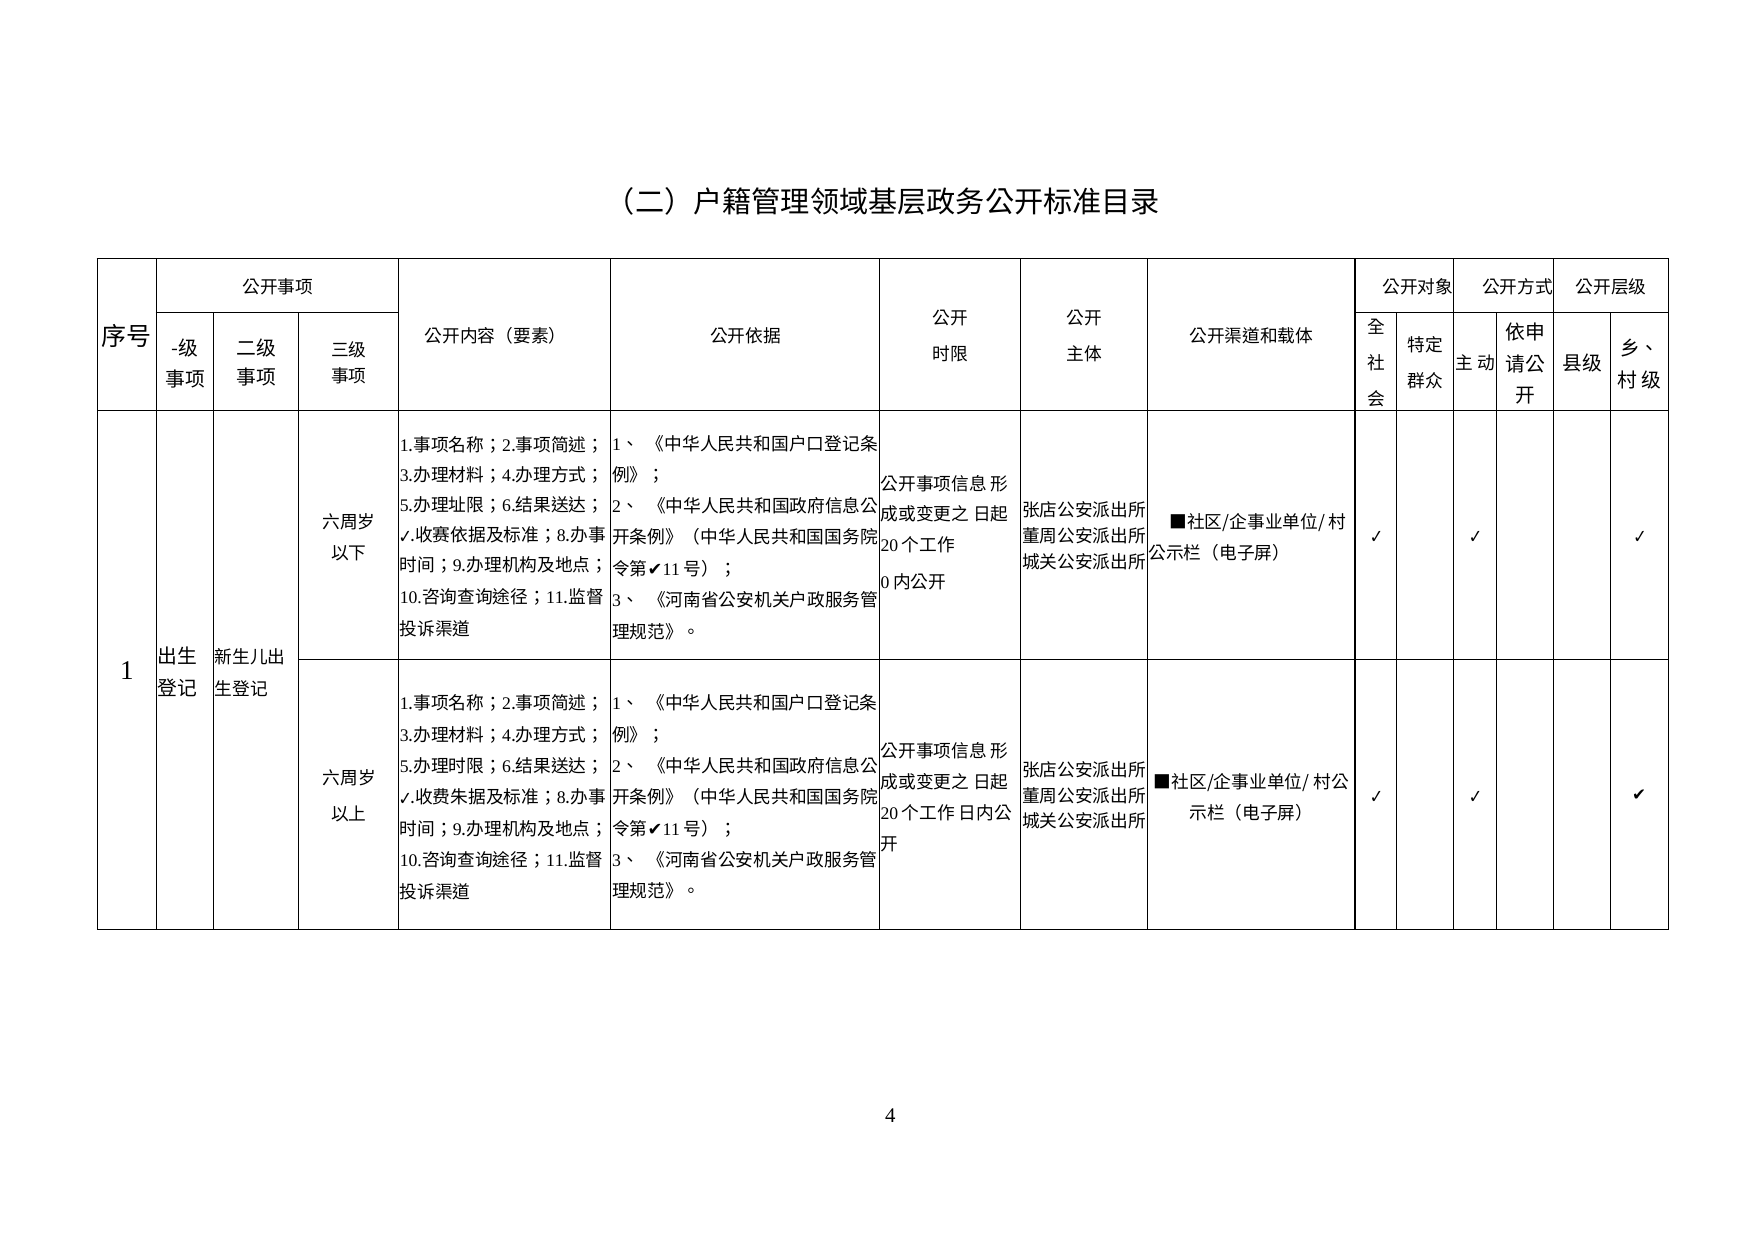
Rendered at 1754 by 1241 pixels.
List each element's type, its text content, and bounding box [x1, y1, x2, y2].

table_cell ■社区/企事业单位/ 村公示栏（电子屏） [1148, 660, 1354, 929]
table_header 公开对象 [1356, 259, 1453, 312]
table_cell 张店公安派出所 董周公安派出所 城关公安派出所 [1021, 411, 1147, 659]
table_cell 乡、村 级 [1611, 313, 1668, 410]
table_cell [1554, 411, 1610, 659]
table_cell 公开事项信息 形成或变更之 日起20个工作 日内公开 [880, 660, 1020, 929]
table_cell 全 社 会 [1356, 313, 1396, 410]
table_header 公开层级 [1554, 259, 1668, 312]
table_cell 1、 《中华人民共和国户口登记条 例》； 2、 《中华人民共和国政府信息公 开条例》（中华人民共和国国务院 令第✔11号）； 3、 《河南省公安机关户政服务管 理规范》。 [611, 411, 879, 659]
table_cell 新生儿出 生登记 [214, 411, 298, 929]
table_cell -级 事项 [157, 313, 213, 410]
table_cell 1.事项名称；2.事项简述； 3.办理材料；4.办理方式； 5.办理时限；6.结果送达； ✔.收费朱据及标准；8.办事 时间；9.办理机构及地点； 10.咨询查询途径；11.监督 投诉渠道 [399, 660, 610, 929]
table_cell 六周岁 以上 [299, 660, 398, 929]
table_cell [1554, 660, 1610, 929]
table_cell 县级 [1554, 313, 1610, 410]
table_cell [1397, 660, 1453, 929]
table_cell ✔ [1454, 660, 1496, 929]
table_cell 特定 群众 [1397, 313, 1453, 410]
table_cell ✔ [1356, 411, 1396, 659]
table_cell [1497, 660, 1553, 929]
table_cell [1397, 411, 1453, 659]
table_cell 1 [98, 411, 156, 929]
table_cell 公开事项信息 形成或变更之 日起20个工作 0内公开 [880, 411, 1020, 659]
table_cell 主 动 [1454, 313, 1496, 410]
subtitle （二）户籍管理领域基层政务公开标准目录 [96, 178, 1669, 221]
table_header 序号 [98, 259, 156, 410]
table_cell 依申 请公 开 [1497, 313, 1553, 410]
table_header 公开 时限 [880, 259, 1020, 410]
table_cell 三级 事项 [299, 313, 398, 410]
table_cell ✔ [1611, 411, 1668, 659]
table_cell 六周岁 以下 [299, 411, 398, 659]
table_cell [1497, 411, 1553, 659]
table_header 公开内容（要素） [399, 259, 610, 410]
table_cell 二级 事项 [214, 313, 298, 410]
table_header 公开方式 [1454, 259, 1553, 312]
table_cell 1.事项名称；2.事项简述； 3.办理材料；4.办理方式； 5.办理址限；6.结果送达； ✔.收赛依据及标准；8.办事 时间；9.办理机构及地点； 10.咨询查询途径；11.监督 投诉渠道 [399, 411, 610, 659]
table_cell ✔ [1356, 660, 1396, 929]
table_cell ■社区/企事业单位/ 村公示栏（电子屏） [1148, 411, 1354, 659]
table_cell ✔ [1611, 660, 1668, 929]
table_cell 出生 登记 [157, 411, 213, 929]
table_cell ✔ [1454, 411, 1496, 659]
table_header 公开事项 [157, 259, 398, 312]
table_header 公开依据 [611, 259, 879, 410]
table_header 公开渠道和载体 [1148, 259, 1354, 410]
table_header 公开 主体 [1021, 259, 1147, 410]
table_cell 张店公安派出所 董周公安派出所 城关公安派出所 [1021, 660, 1147, 929]
table_cell 1、 《中华人民共和国户口登记条 例》； 2、 《中华人民共和国政府信息公 开条例》（中华人民共和国国务院 令第✔11号）； 3、 《河南省公安机关户政服务管 理规范》。 [611, 660, 879, 929]
